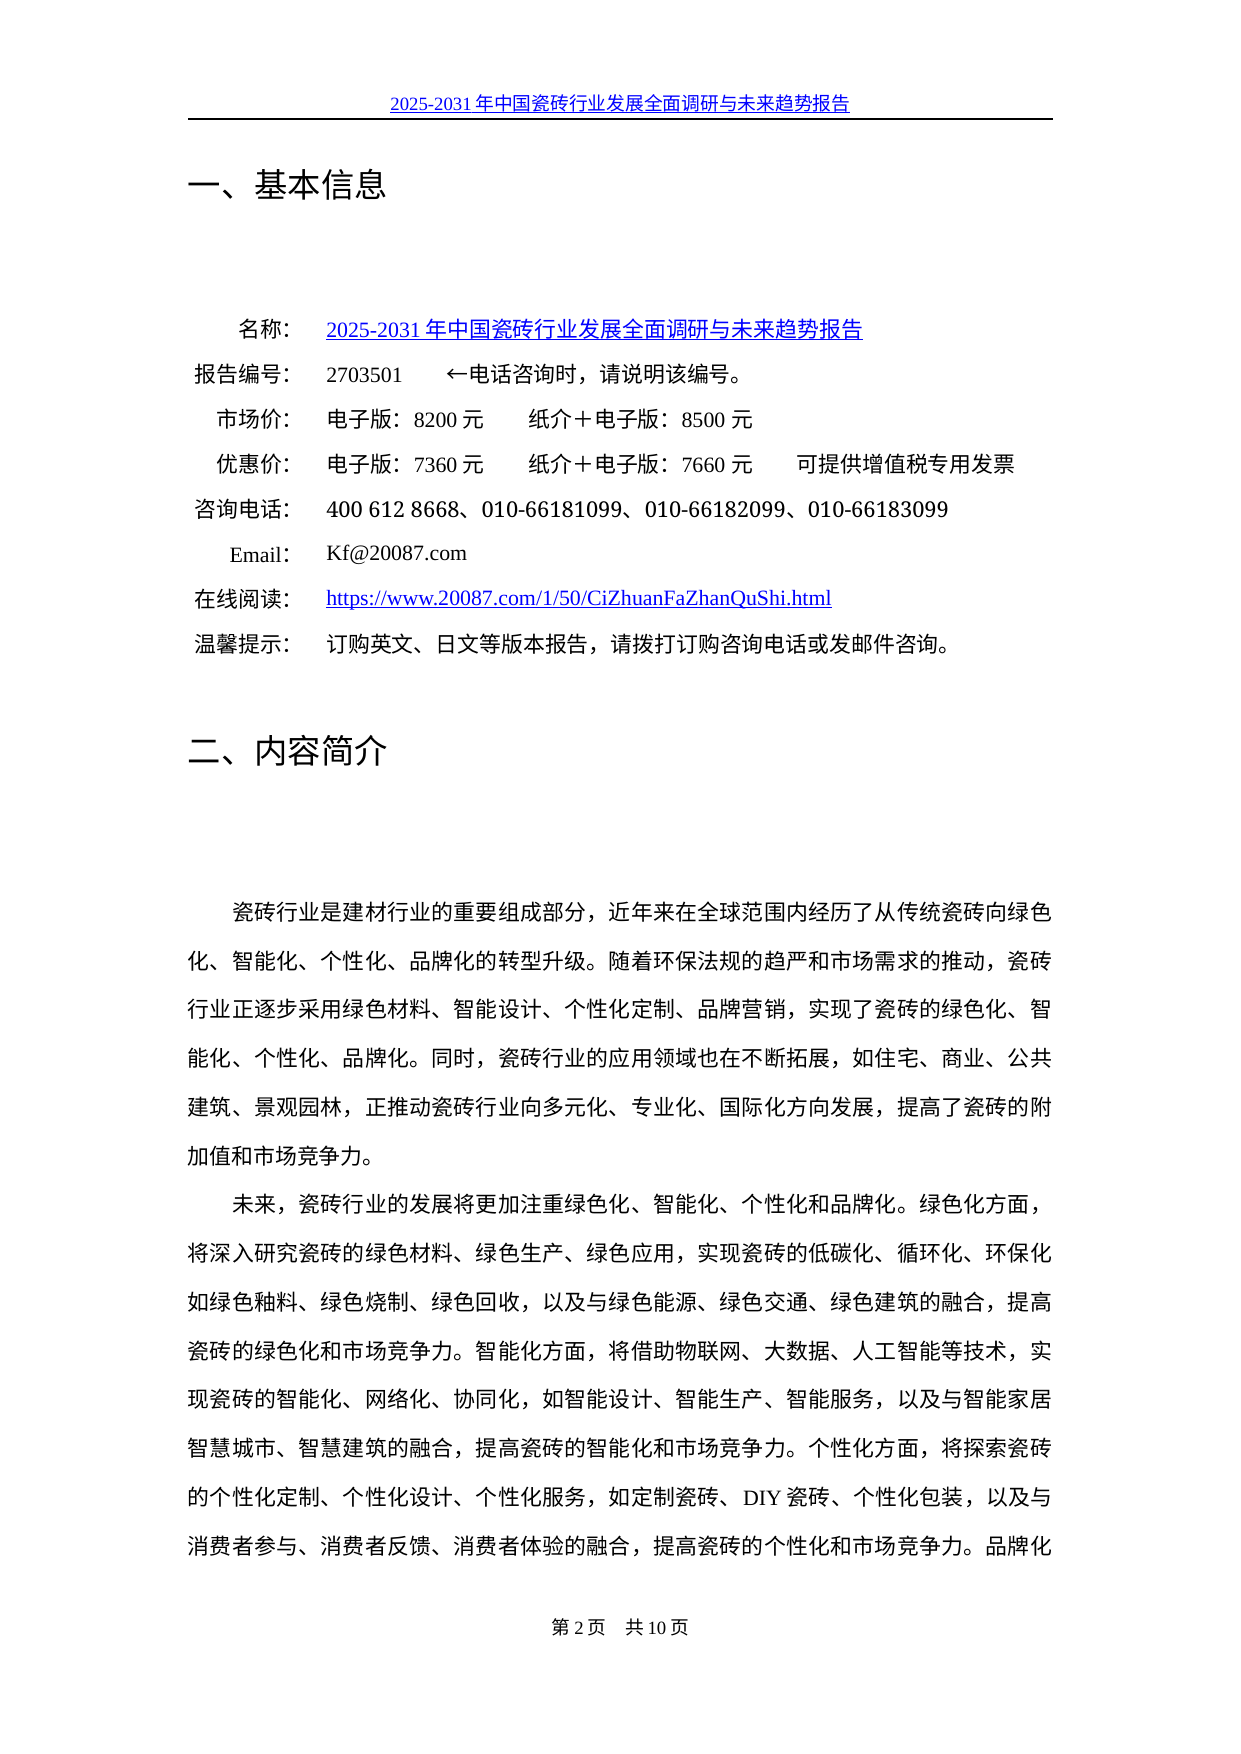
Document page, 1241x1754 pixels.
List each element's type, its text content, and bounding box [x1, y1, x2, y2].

table_cell 在线阅读： [167, 582, 315, 627]
table_cell 优惠价： [167, 447, 315, 492]
table_cell Kf@20087.com [315, 537, 1073, 582]
table_cell 2703501 ←电话咨询时，请说明该编号。 [315, 357, 1073, 402]
title 二、内容简介 [187, 717, 1053, 782]
table_cell 报告编号： [167, 357, 315, 402]
table_cell 订购英文、日文等版本报告，请拨打订购咨询电话或发邮件咨询。 [315, 627, 1073, 672]
table_cell 电子版：7360 元 纸介＋电子版：7660 元 可提供增值税专用发票 [315, 447, 1073, 492]
table_cell 400 612 8668、010-66181099、010-66182099、010-66183099 [315, 492, 1073, 537]
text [187, 894, 1053, 1561]
table_cell 咨询电话： [167, 492, 315, 537]
table_cell 电子版：8200 元 纸介＋电子版：8500 元 [315, 402, 1073, 447]
table_header 名称： [167, 312, 315, 357]
title 一、基本信息 [187, 150, 1053, 215]
table_cell 温馨提示： [167, 627, 315, 672]
table_cell [315, 582, 1073, 627]
table_cell 市场价： [167, 402, 315, 447]
table_cell Email： [167, 537, 315, 582]
table_header 2025-2031年中国瓷砖行业发展全面调研与未来趋势报告 [315, 312, 1073, 357]
